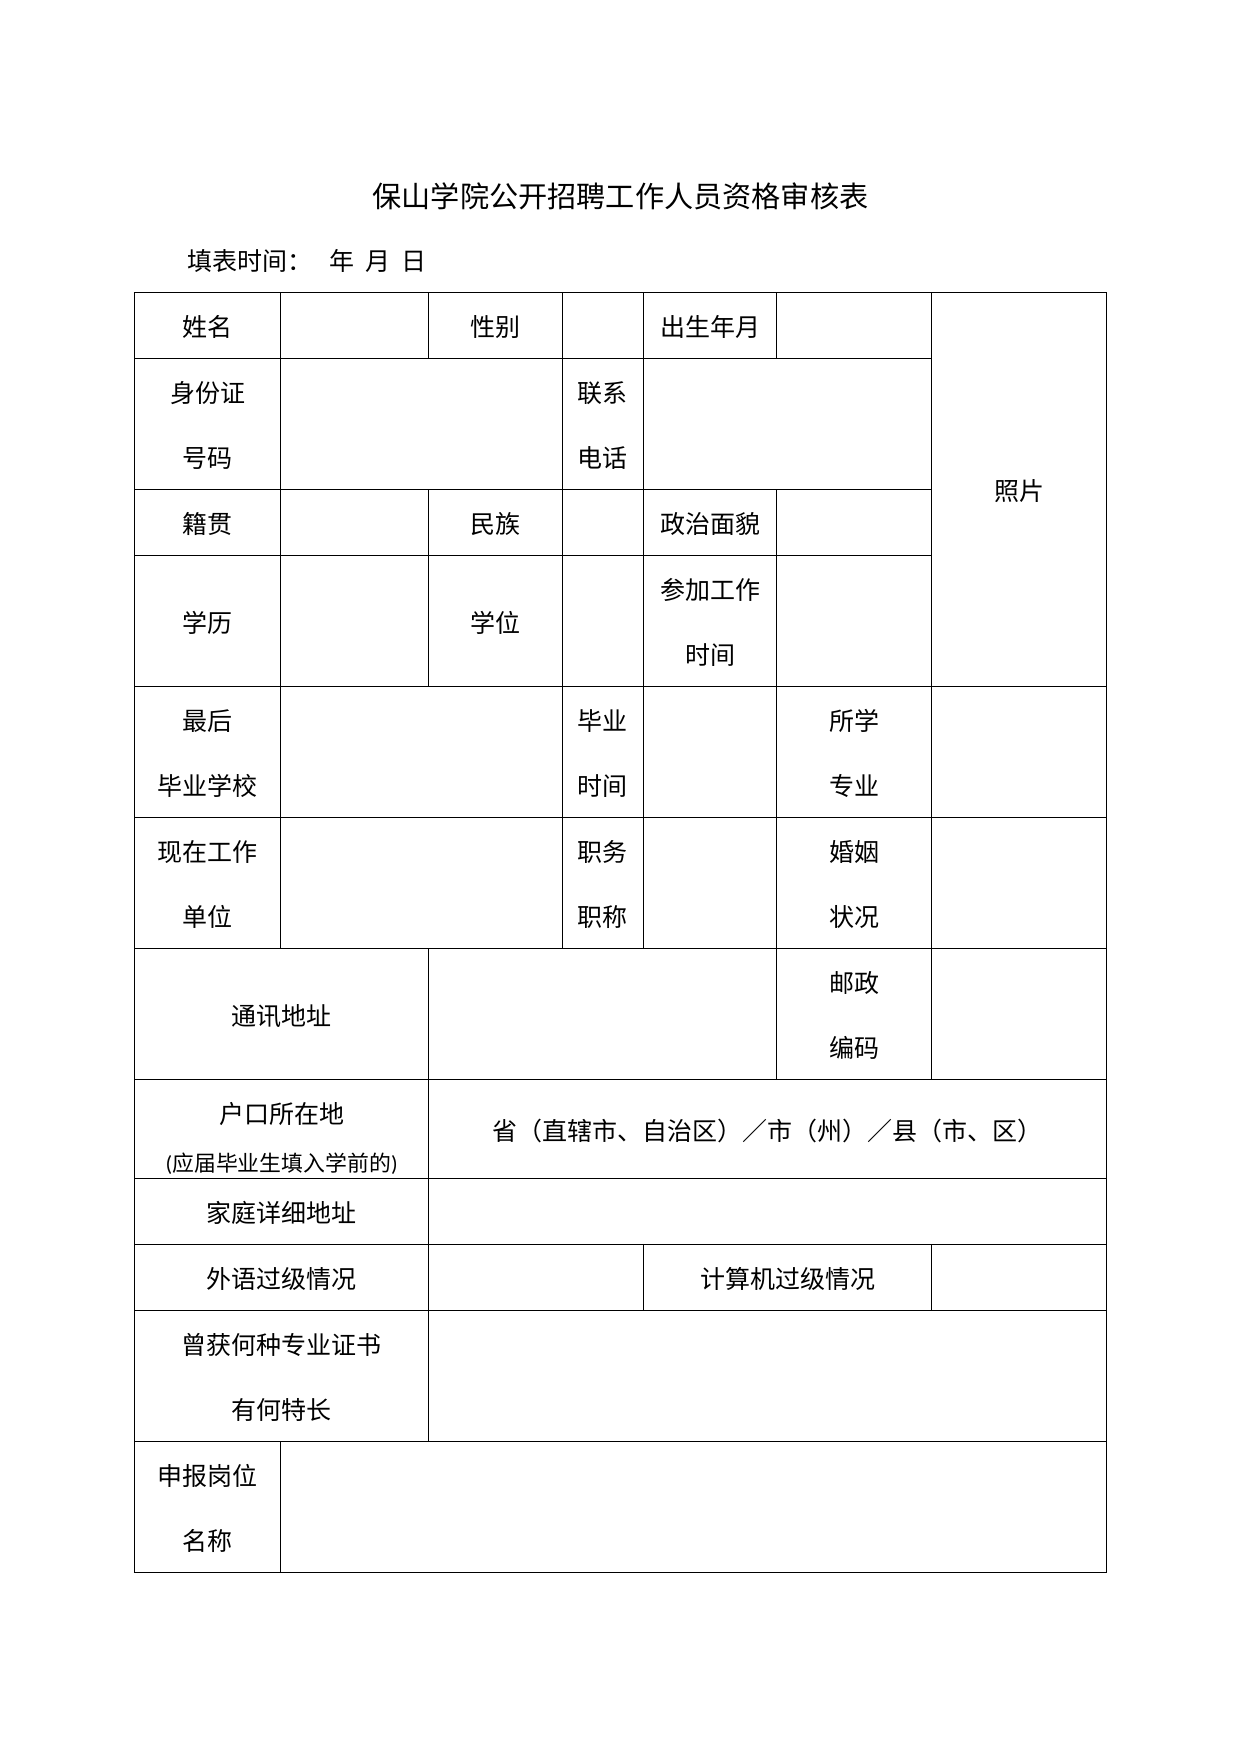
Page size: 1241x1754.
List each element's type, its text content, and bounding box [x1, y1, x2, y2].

table_cell [932, 1245, 1106, 1310]
table_cell [281, 556, 428, 686]
table_cell 外语过级情况 [135, 1245, 428, 1310]
table_cell 职务 职称 [563, 818, 643, 948]
table_cell [429, 949, 776, 1079]
table_cell 邮政 编码 [777, 949, 931, 1079]
table_header 出生年月 [644, 293, 776, 358]
table_cell [644, 687, 776, 817]
table_cell 联系 电话 [563, 359, 643, 489]
table_cell [563, 556, 643, 686]
table_cell 毕业 时间 [563, 687, 643, 817]
table_cell 曾获何种专业证书 有何特长 [135, 1311, 428, 1441]
table_cell 民族 [429, 490, 562, 555]
table_cell [777, 490, 931, 555]
table_cell 省（直辖市、自治区）∕市（州）∕县（市、区） [429, 1080, 1106, 1178]
table_cell 学历 [135, 556, 280, 686]
table_cell 申报岗位名称 [135, 1442, 280, 1572]
table_header [281, 293, 428, 358]
table_cell [281, 1442, 1106, 1572]
table_cell [429, 1245, 643, 1310]
table_cell 身份证 号码 [135, 359, 280, 489]
table_cell [429, 1179, 1106, 1244]
table_cell [281, 490, 428, 555]
table_cell 计算机过级情况 [644, 1245, 931, 1310]
table_header 照片 [932, 293, 1106, 686]
table_cell 籍贯 [135, 490, 280, 555]
table_cell 现在工作 单位 [135, 818, 280, 948]
table_cell [281, 818, 562, 948]
table_cell [429, 1311, 1106, 1441]
table_cell 最后 毕业学校 [135, 687, 280, 817]
table_cell 通讯地址 [135, 949, 428, 1079]
table_cell [644, 818, 776, 948]
table_cell 学位 [429, 556, 562, 686]
table_header 姓名 [135, 293, 280, 358]
text 填表时间： 年 月 日 [187, 227, 1053, 292]
table_cell 家庭详细地址 [135, 1179, 428, 1244]
table_header 性别 [429, 293, 562, 358]
table_cell [777, 556, 931, 686]
table_header [563, 293, 643, 358]
table_cell [281, 687, 562, 817]
table_header [777, 293, 931, 358]
table_cell [932, 949, 1106, 1079]
table_cell 参加工作 时间 [644, 556, 776, 686]
table_cell 婚姻 状况 [777, 818, 931, 948]
table_cell [932, 687, 1106, 817]
table_cell [644, 359, 931, 489]
table_cell [932, 818, 1106, 948]
table_cell [281, 359, 562, 489]
table_cell [563, 490, 643, 555]
text 保山学院公开招聘工作人员资格审核表 [187, 162, 1053, 227]
table_cell 政治面貌 [644, 490, 776, 555]
table_cell 所学 专业 [777, 687, 931, 817]
table_cell 户口所在地 (应届毕业生填入学前的) [135, 1080, 428, 1178]
